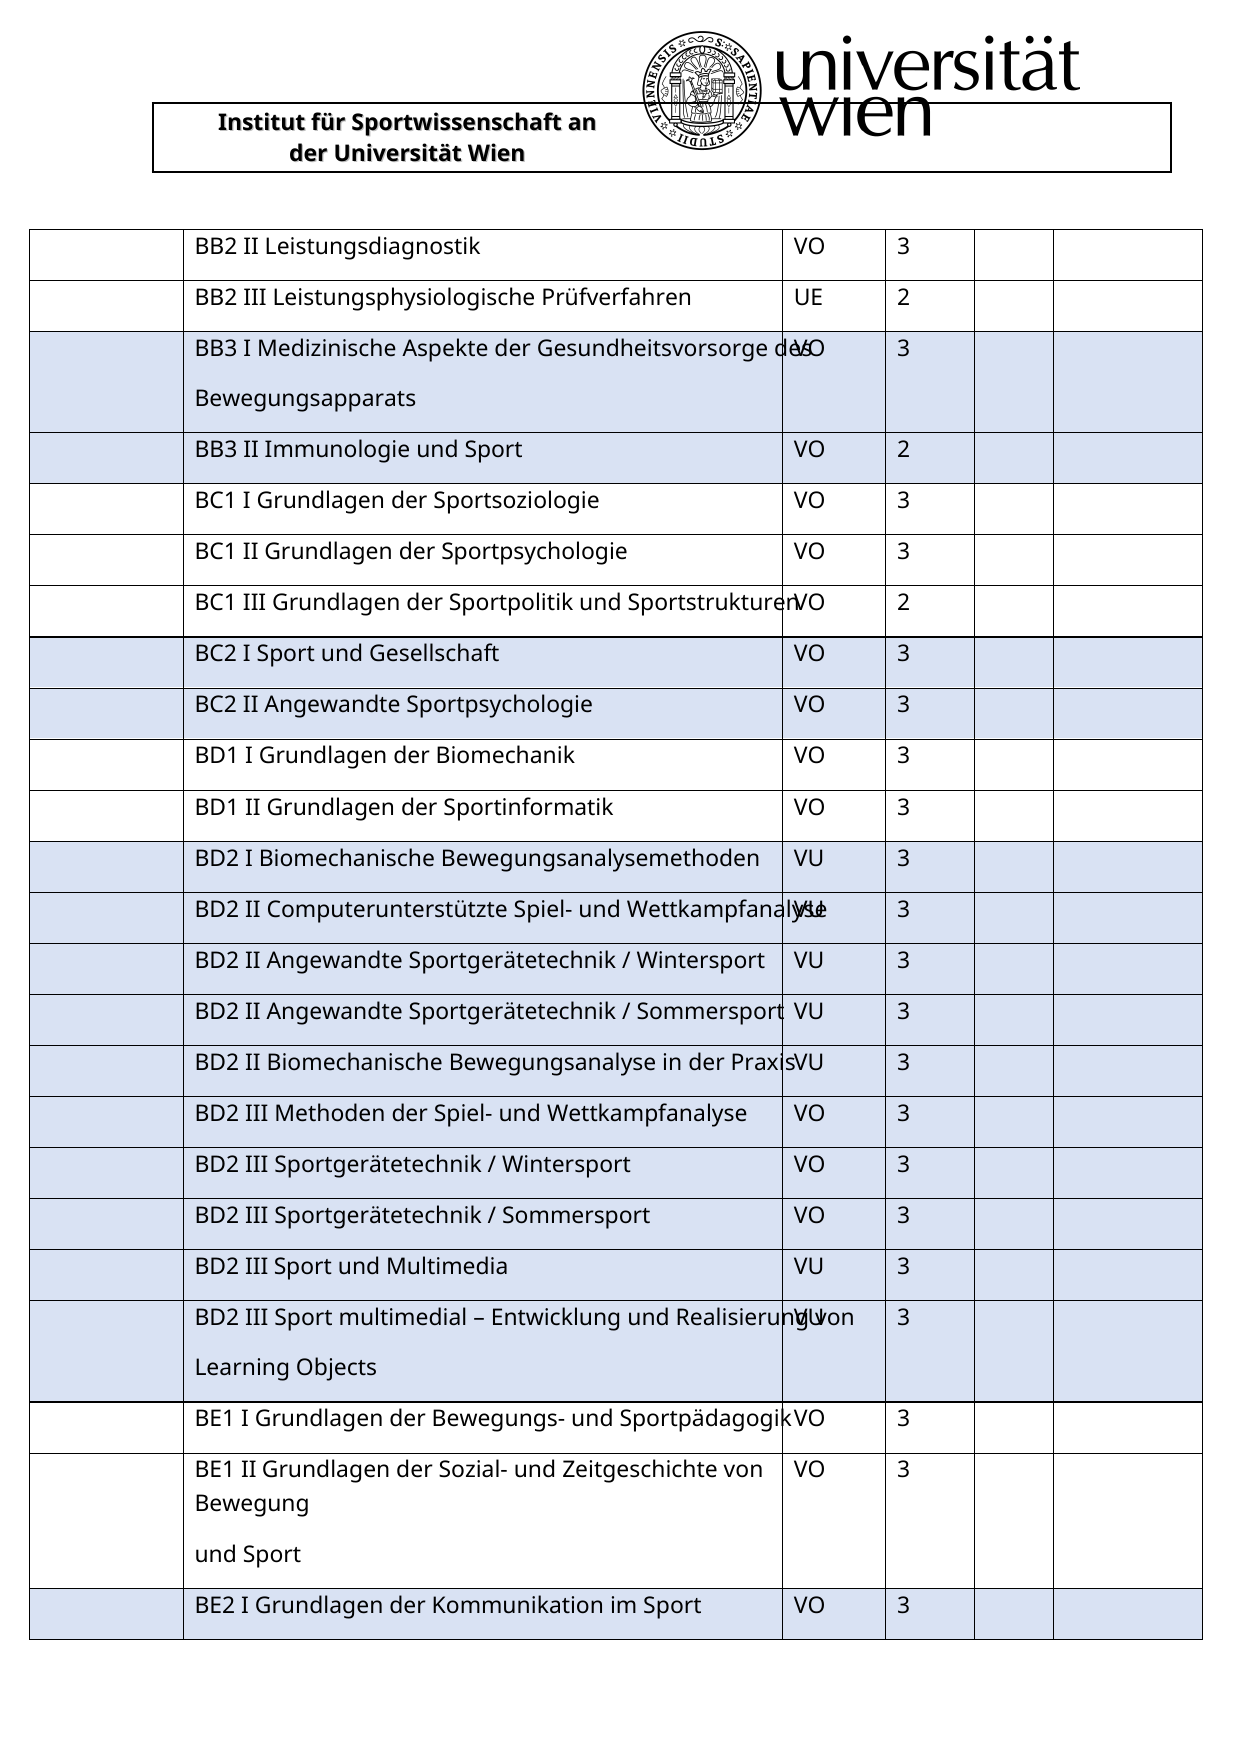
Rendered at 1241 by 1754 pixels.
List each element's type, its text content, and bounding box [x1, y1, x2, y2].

table_cell [975, 535, 1053, 585]
table_cell BD2 III Sportgerätetechnik / Wintersport [184, 1148, 782, 1198]
table_cell [975, 484, 1053, 534]
table_cell 3 [886, 1589, 974, 1639]
table_cell [30, 995, 183, 1045]
table_cell BD2 I Biomechanische Bewegungsanalysemethoden [184, 842, 782, 892]
table_cell [975, 281, 1053, 331]
table_cell [1054, 740, 1202, 789]
table_cell 3 [886, 1301, 974, 1401]
table_cell 3 [886, 1148, 974, 1198]
table_cell BD2 III Sport multimedial – Entwicklung und Realisierung von Learning Objects [184, 1301, 782, 1401]
table_cell [30, 944, 183, 994]
table_cell VO [783, 1199, 885, 1249]
table_cell [1054, 586, 1202, 636]
table_cell [30, 1250, 183, 1300]
table_cell BB2 II Leistungsdiagnostik [184, 230, 782, 280]
table_cell [30, 433, 183, 483]
table_cell [30, 1301, 183, 1401]
table_cell 3 [886, 1403, 974, 1452]
table_cell [30, 842, 183, 892]
table_cell [975, 1589, 1053, 1639]
table_cell VO [783, 1589, 885, 1639]
table_cell 3 [886, 1046, 974, 1096]
table_cell [30, 689, 183, 738]
table_cell 2 [886, 281, 974, 331]
table_cell 2 [886, 586, 974, 636]
table_cell VO [783, 535, 885, 585]
table_cell BB2 III Leistungsphysiologische Prüfverfahren [184, 281, 782, 331]
table_cell [30, 230, 183, 280]
table_cell VO [783, 230, 885, 280]
picture [642, 31, 1082, 102]
table_cell VO [783, 1454, 885, 1588]
table_cell 3 [886, 535, 974, 585]
table_cell BE1 II Grundlagen der Sozial- und Zeitgeschichte von Bewegung und Sport [184, 1454, 782, 1588]
table_cell VO [783, 586, 885, 636]
table_cell VO [783, 1148, 885, 1198]
table_cell [1054, 995, 1202, 1045]
table_cell [30, 1403, 183, 1452]
table_cell [30, 535, 183, 585]
table_cell [975, 1148, 1053, 1198]
table_cell BD2 III Methoden der Spiel- und Wettkampfanalyse [184, 1097, 782, 1147]
table_cell [1054, 944, 1202, 994]
table_cell [975, 791, 1053, 841]
table_cell [30, 1097, 183, 1147]
table_cell BC2 II Angewandte Sportpsychologie [184, 689, 782, 738]
table_cell VO [783, 791, 885, 841]
table_cell [975, 1454, 1053, 1588]
table_cell VU [783, 944, 885, 994]
table_cell [1054, 1148, 1202, 1198]
table_cell VO [783, 1403, 885, 1452]
table_cell VO [783, 1097, 885, 1147]
table_cell [30, 740, 183, 789]
table_cell [1054, 281, 1202, 331]
table_cell VU [783, 893, 885, 943]
table_cell 3 [886, 893, 974, 943]
table_cell [1054, 332, 1202, 432]
table_cell 3 [886, 1454, 974, 1588]
table_cell 3 [886, 791, 974, 841]
table_cell 3 [886, 944, 974, 994]
table_cell BD1 I Grundlagen der Biomechanik [184, 740, 782, 789]
table_cell BE1 I Grundlagen der Bewegungs- und Sportpädagogik [184, 1403, 782, 1452]
table_cell [30, 586, 183, 636]
table_cell VO [783, 433, 885, 483]
table_cell BD2 III Sportgerätetechnik / Sommersport [184, 1199, 782, 1249]
table_cell [975, 842, 1053, 892]
table_cell 3 [886, 484, 974, 534]
table_cell BE2 I Grundlagen der Kommunikation im Sport [184, 1589, 782, 1639]
table_cell UE [783, 281, 885, 331]
table_cell BD2 II Biomechanische Bewegungsanalyse in der Praxis [184, 1046, 782, 1096]
table_cell VU [783, 1301, 885, 1401]
table_cell [1054, 1097, 1202, 1147]
table_cell BD2 II Computerunterstützte Spiel- und Wettkampfanalyse [184, 893, 782, 943]
table_cell [975, 1250, 1053, 1300]
table_cell [1054, 791, 1202, 841]
table_cell [1054, 535, 1202, 585]
table_cell [975, 638, 1053, 687]
table_cell BD1 II Grundlagen der Sportinformatik [184, 791, 782, 841]
table_cell VO [783, 689, 885, 738]
table_cell BC1 II Grundlagen der Sportpsychologie [184, 535, 782, 585]
table_cell [975, 1046, 1053, 1096]
table_cell 3 [886, 1250, 974, 1300]
table_cell [975, 1301, 1053, 1401]
table_cell [975, 689, 1053, 738]
table_cell 3 [886, 638, 974, 687]
table_cell [30, 1046, 183, 1096]
table_cell 3 [886, 230, 974, 280]
table_cell BC1 III Grundlagen der Sportpolitik und Sportstrukturen [184, 586, 782, 636]
table_cell [975, 740, 1053, 789]
table_cell [30, 893, 183, 943]
table_cell [975, 893, 1053, 943]
table_cell [1054, 1199, 1202, 1249]
table_cell VO [783, 484, 885, 534]
table_cell [30, 1454, 183, 1588]
table_cell 3 [886, 689, 974, 738]
table_cell VU [783, 995, 885, 1045]
table_cell [30, 791, 183, 841]
table_cell 3 [886, 842, 974, 892]
table_cell [30, 484, 183, 534]
table_cell 3 [886, 1097, 974, 1147]
table_cell [975, 586, 1053, 636]
table_cell BD2 II Angewandte Sportgerätetechnik / Sommersport [184, 995, 782, 1045]
table_cell VO [783, 740, 885, 789]
table_cell BD2 III Sport und Multimedia [184, 1250, 782, 1300]
table_cell [975, 1403, 1053, 1452]
table_cell [975, 995, 1053, 1045]
table_cell [1054, 1046, 1202, 1096]
table_cell [30, 1589, 183, 1639]
table_cell [975, 433, 1053, 483]
table_cell [30, 332, 183, 432]
table_cell [975, 1097, 1053, 1147]
table_cell [975, 944, 1053, 994]
table_cell BC1 I Grundlagen der Sportsoziologie [184, 484, 782, 534]
table_cell [30, 1199, 183, 1249]
table_cell [1054, 230, 1202, 280]
table_cell [1054, 689, 1202, 738]
table_cell [1054, 893, 1202, 943]
table_cell VU [783, 1250, 885, 1300]
table_cell [1054, 1250, 1202, 1300]
table_cell 2 [886, 433, 974, 483]
table_cell [1054, 842, 1202, 892]
table_cell [975, 332, 1053, 432]
table_cell BB3 II Immunologie und Sport [184, 433, 782, 483]
table_cell [30, 1148, 183, 1198]
table_cell BC2 I Sport und Gesellschaft [184, 638, 782, 687]
table_cell VO [783, 638, 885, 687]
picture [642, 104, 1082, 152]
table_cell 3 [886, 740, 974, 789]
table_cell VU [783, 842, 885, 892]
table_cell [1054, 1403, 1202, 1452]
table_cell [975, 1199, 1053, 1249]
table_cell BB3 I Medizinische Aspekte der Gesundheitsvorsorge des Bewegungsapparats [184, 332, 782, 432]
table_cell VU [783, 1046, 885, 1096]
table_cell [30, 638, 183, 687]
table_cell BD2 II Angewandte Sportgerätetechnik / Wintersport [184, 944, 782, 994]
table_cell 3 [886, 1199, 974, 1249]
table_cell [30, 281, 183, 331]
table_cell [1054, 1301, 1202, 1401]
table_cell [1054, 638, 1202, 687]
table_cell [1054, 433, 1202, 483]
table_cell [1054, 1589, 1202, 1639]
table_cell 3 [886, 995, 974, 1045]
table_cell [1054, 484, 1202, 534]
table_cell 3 [886, 332, 974, 432]
table_cell VO [783, 332, 885, 432]
table_cell [1054, 1454, 1202, 1588]
table_cell [975, 230, 1053, 280]
